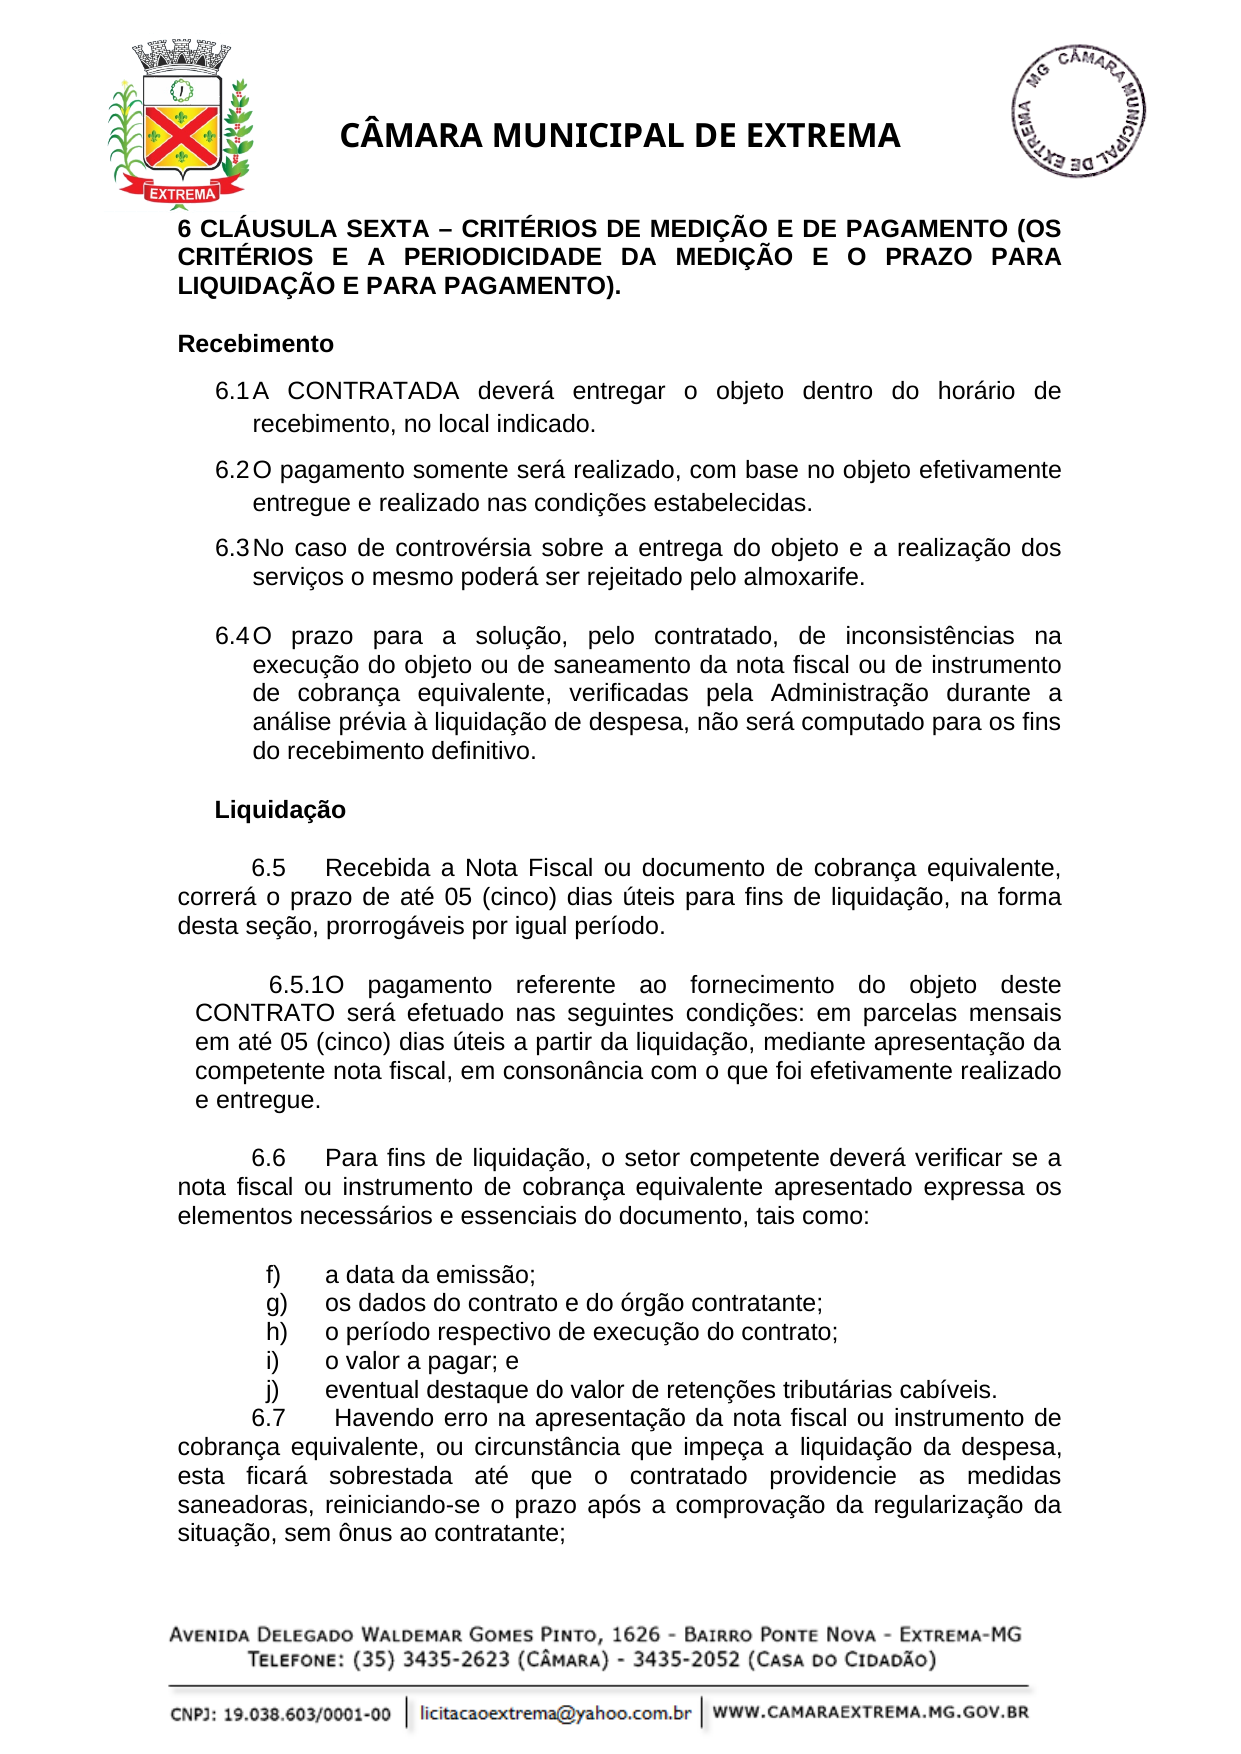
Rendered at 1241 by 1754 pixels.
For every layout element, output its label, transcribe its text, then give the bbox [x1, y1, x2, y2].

list O pagamento referente ao fornecimento do objeto deste CONTRATO será efetuado nas seguintes condições: em parcelas mensais em até 05 (cinco) dias úteis a partir da liquidação, mediante apresentação da competente nota fiscal, em consonância com o que foi efetivamente realizado e entregue. [195, 970, 1063, 1113]
list O prazo para a solução, pelo contratado, de inconsistências na execução do objeto ou de saneamento da nota fiscal ou de instrumento de cobrança equivalente, verificadas pela Administração durante a análise prévia à liquidação de despesa, não será computado para os fins do recebimento definitivo. [215, 621, 1063, 765]
picture [1005, 34, 1154, 193]
list Havendo erro na apresentação da nota fiscal ou instrumento de cobrança equivalente, ou circunstância que impeça a liquidação da despesa, esta ficará sobrestada até que o contratado providencie as medidas saneadoras, reiniciando-se o prazo após a comprovação da regularização da situação, sem ônus ao contratante; [177, 1403, 1063, 1547]
list eventual destaque do valor de retenções tributárias cabíveis. [266, 1375, 1063, 1403]
picture [103, 33, 257, 216]
list A CONTRATADA deverá entregar o objeto dentro do horário de recebimento, no local indicado. [215, 376, 1063, 438]
picture [0, 1598, 1240, 1754]
list Recebida a Nota Fiscal ou documento de cobrança equivalente, correrá o prazo de até 05 (cinco) dias úteis para fins de liquidação, na forma desta seção, prorrogáveis por igual período. [177, 853, 1063, 940]
text Recebimento [177, 329, 1063, 357]
list a data da emissão; [266, 1260, 1063, 1288]
list o período respectivo de execução do contrato; [266, 1317, 1063, 1346]
text Liquidação [214, 795, 1063, 823]
list O pagamento somente será realizado, com base no objeto efetivamente entregue e realizado nas condições estabelecidas. [215, 455, 1063, 517]
list No caso de controvérsia sobre a entrega do objeto e a realização dos serviços o mesmo poderá ser rejeitado pelo almoxarife. [215, 533, 1063, 591]
list Para fins de liquidação, o setor competente deverá verificar se a nota fiscal ou instrumento de cobrança equivalente apresentado expressa os elementos necessários e essenciais do documento, tais como: [177, 1143, 1063, 1230]
text 6 CLÁUSULA SEXTA – CRITÉRIOS DE MEDIÇÃO E DE PAGAMENTO (OS CRITÉRIOS E A PERIODICIDADE DA MEDIÇÃO E O PRAZO PARA LIQUIDAÇÃO E PARA PAGAMENTO). [177, 214, 1063, 300]
list o valor a pagar; e [266, 1346, 1063, 1375]
list os dados do contrato e do órgão contratante; [266, 1288, 1063, 1317]
